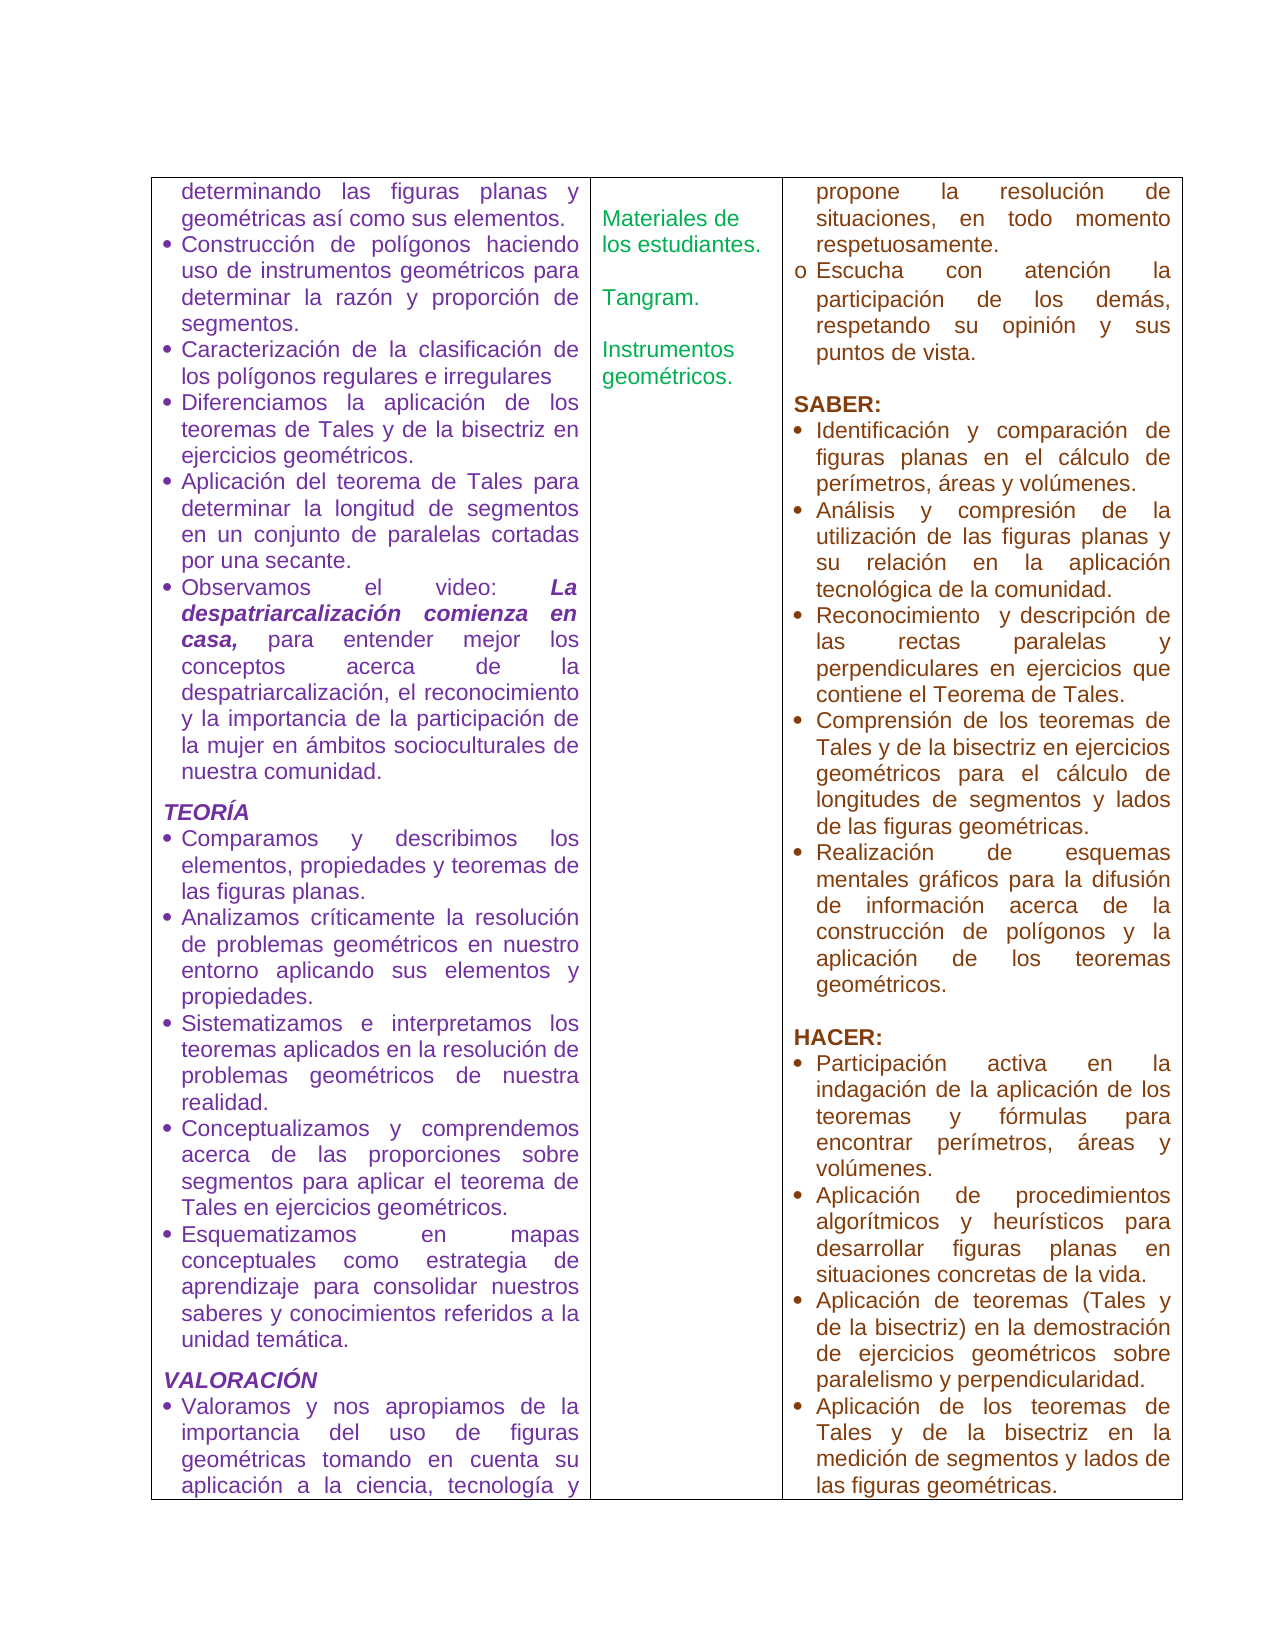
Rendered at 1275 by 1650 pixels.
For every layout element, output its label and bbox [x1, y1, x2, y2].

table_cell [591, 178, 782, 1498]
table_cell [152, 178, 590, 1498]
table_cell [783, 178, 1182, 1498]
